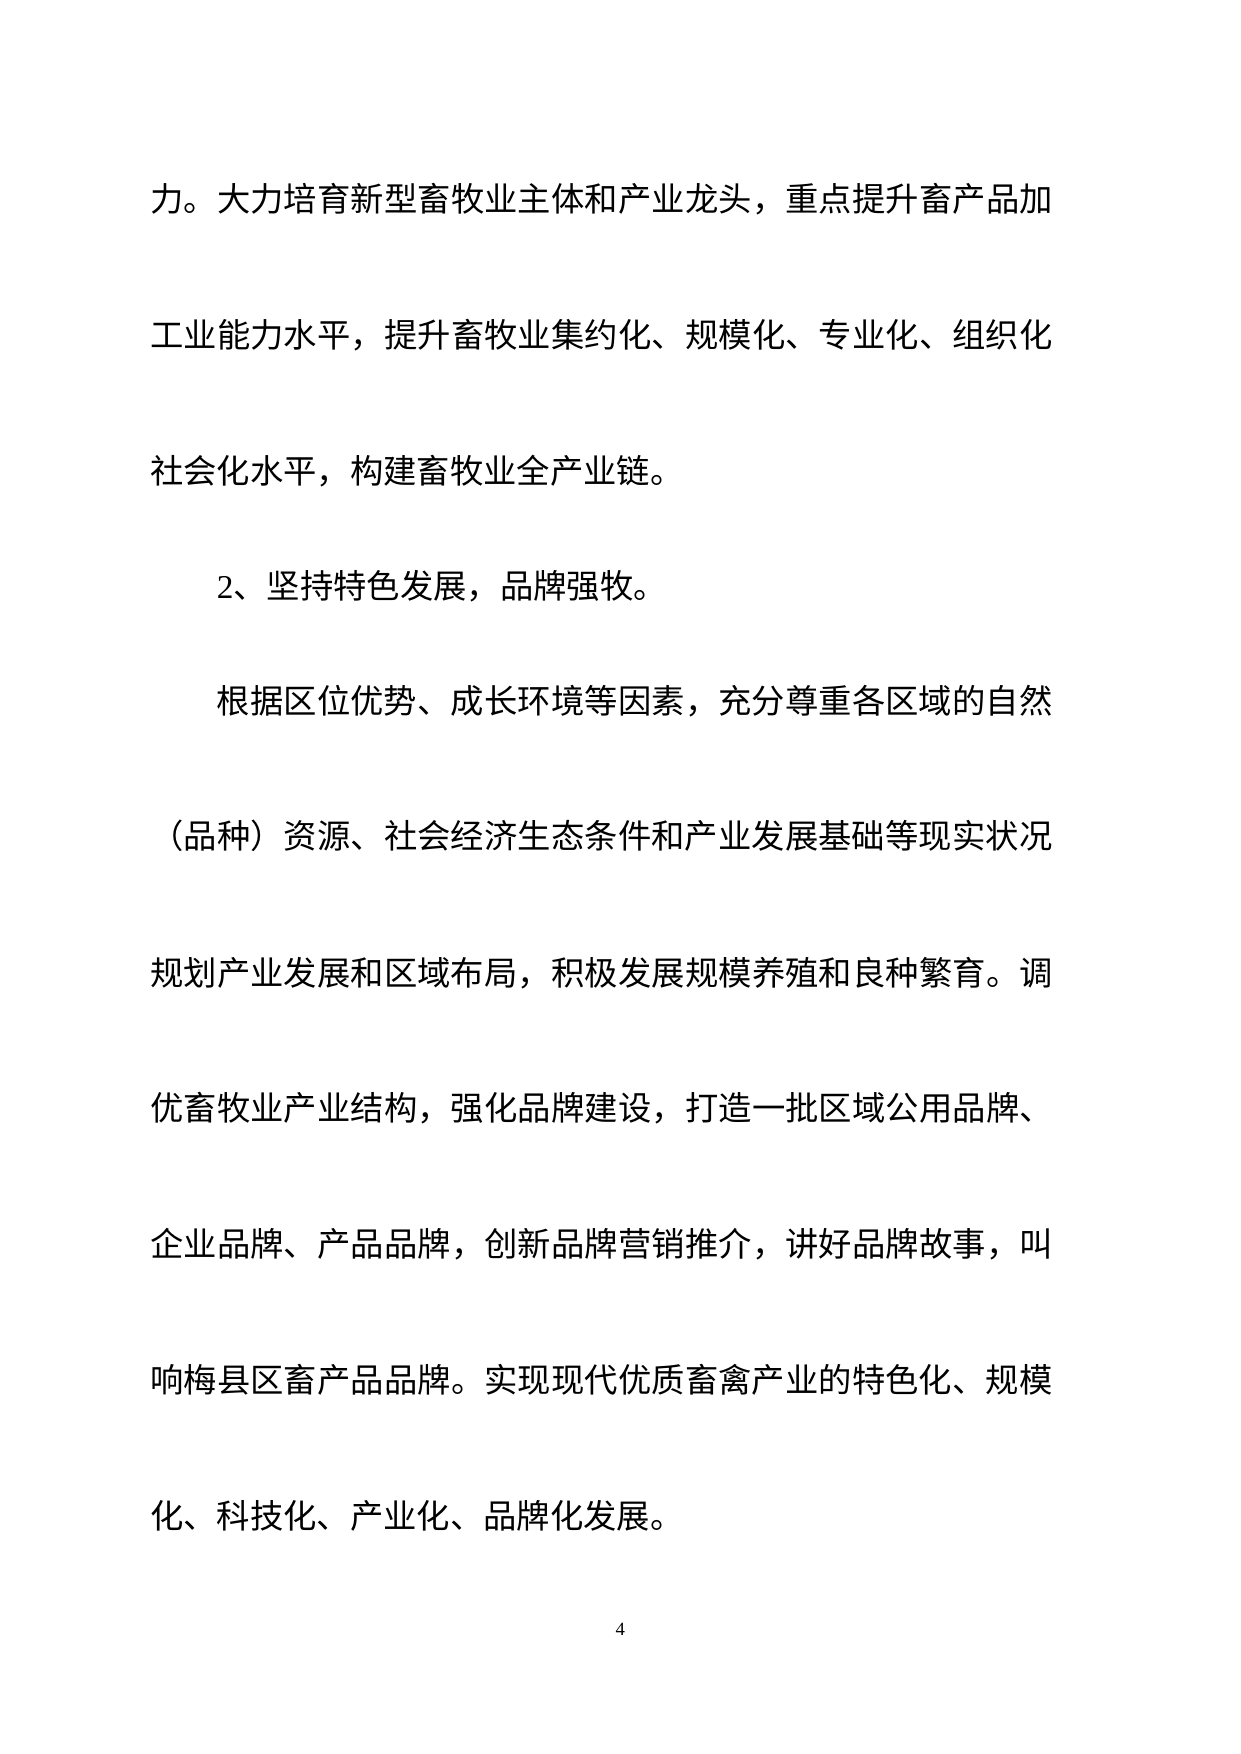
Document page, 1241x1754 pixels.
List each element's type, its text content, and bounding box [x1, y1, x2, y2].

text 2、坚持特色发展，品牌强牧。 [150, 538, 1053, 629]
text 根据区位优势、成长环境等因素，充分尊重各区域的自然（品种）资源、社会经济生态条件和产业发展基础等现实状况，规划产业发展和区域布局，积极发展规模养殖和良种繁育。调优畜牧业产业结构，强化品牌建设，打造一批区域公用品牌、企业品牌、产品品牌，创新品牌营销推介，讲好品牌故事，叫响梅县区畜产品品牌。实现现代优质畜禽产业的特色化、规模化、科技化、产业化、品牌化发展。 [150, 653, 1053, 1559]
